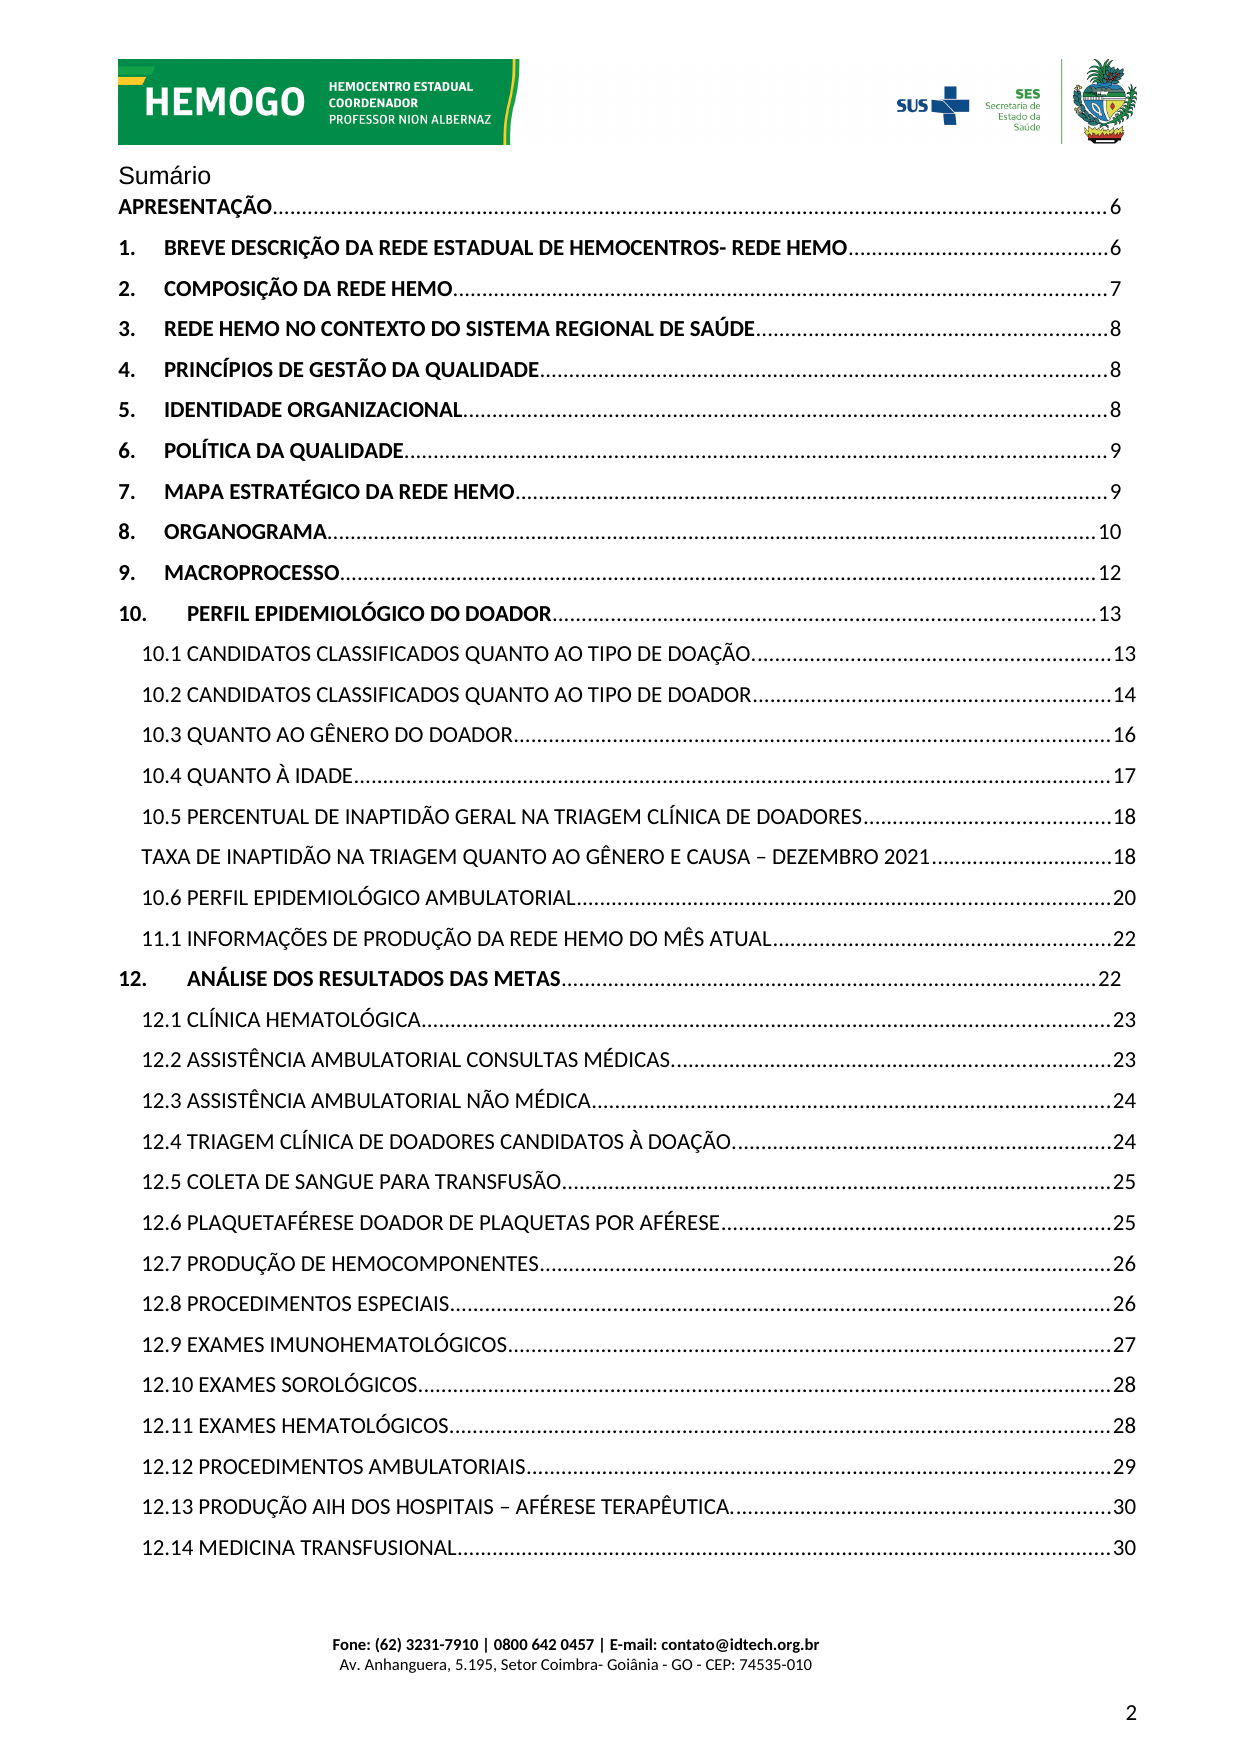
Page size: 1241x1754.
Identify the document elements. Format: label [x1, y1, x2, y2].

picture [118, 59, 1137, 145]
